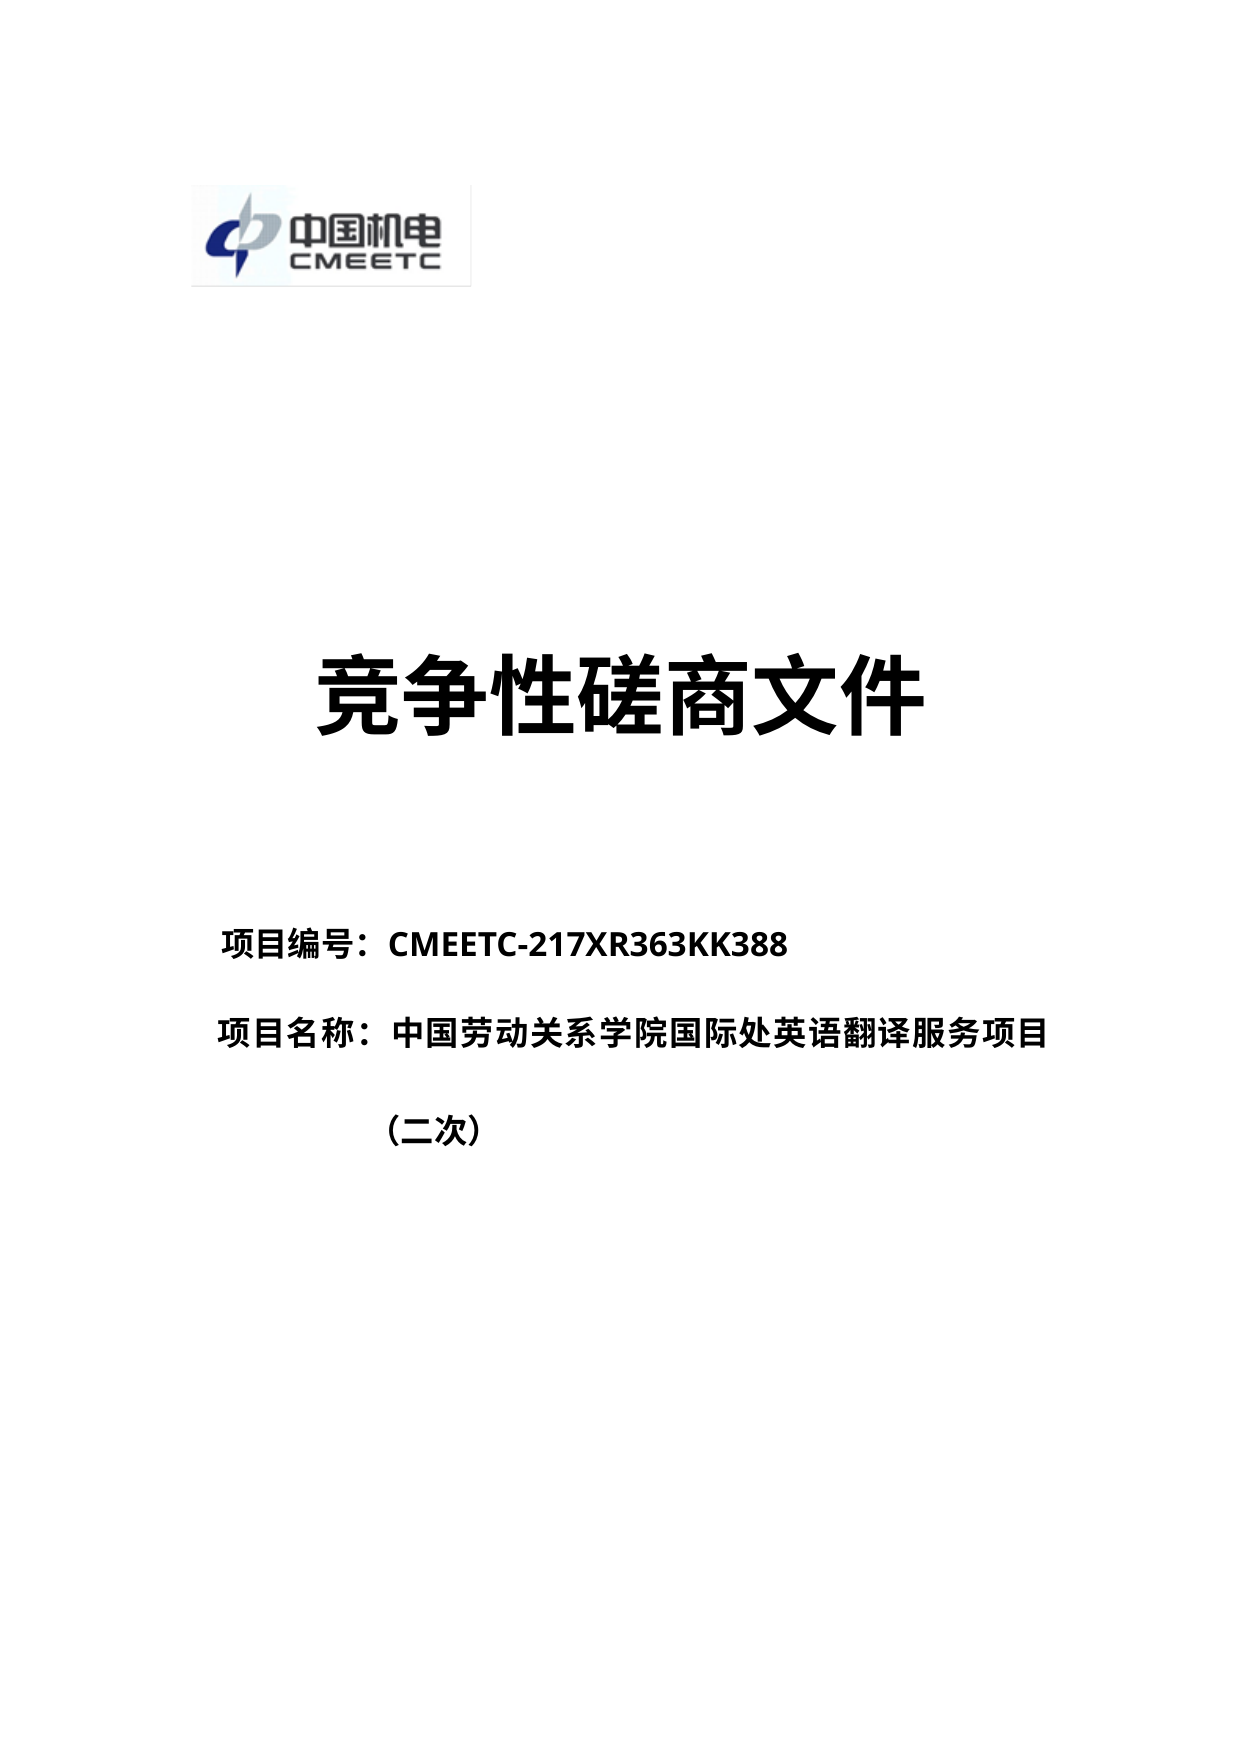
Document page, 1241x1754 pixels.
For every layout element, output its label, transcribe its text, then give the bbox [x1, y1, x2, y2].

text 项目编号：CMEETC-217XR363KK388 [187, 909, 1053, 974]
text 竞争性磋商文件 [187, 626, 1053, 756]
text 项目名称：中国劳动关系学院国际处英语翻译服务项目（二次） [217, 999, 1053, 1161]
picture [190, 185, 472, 286]
